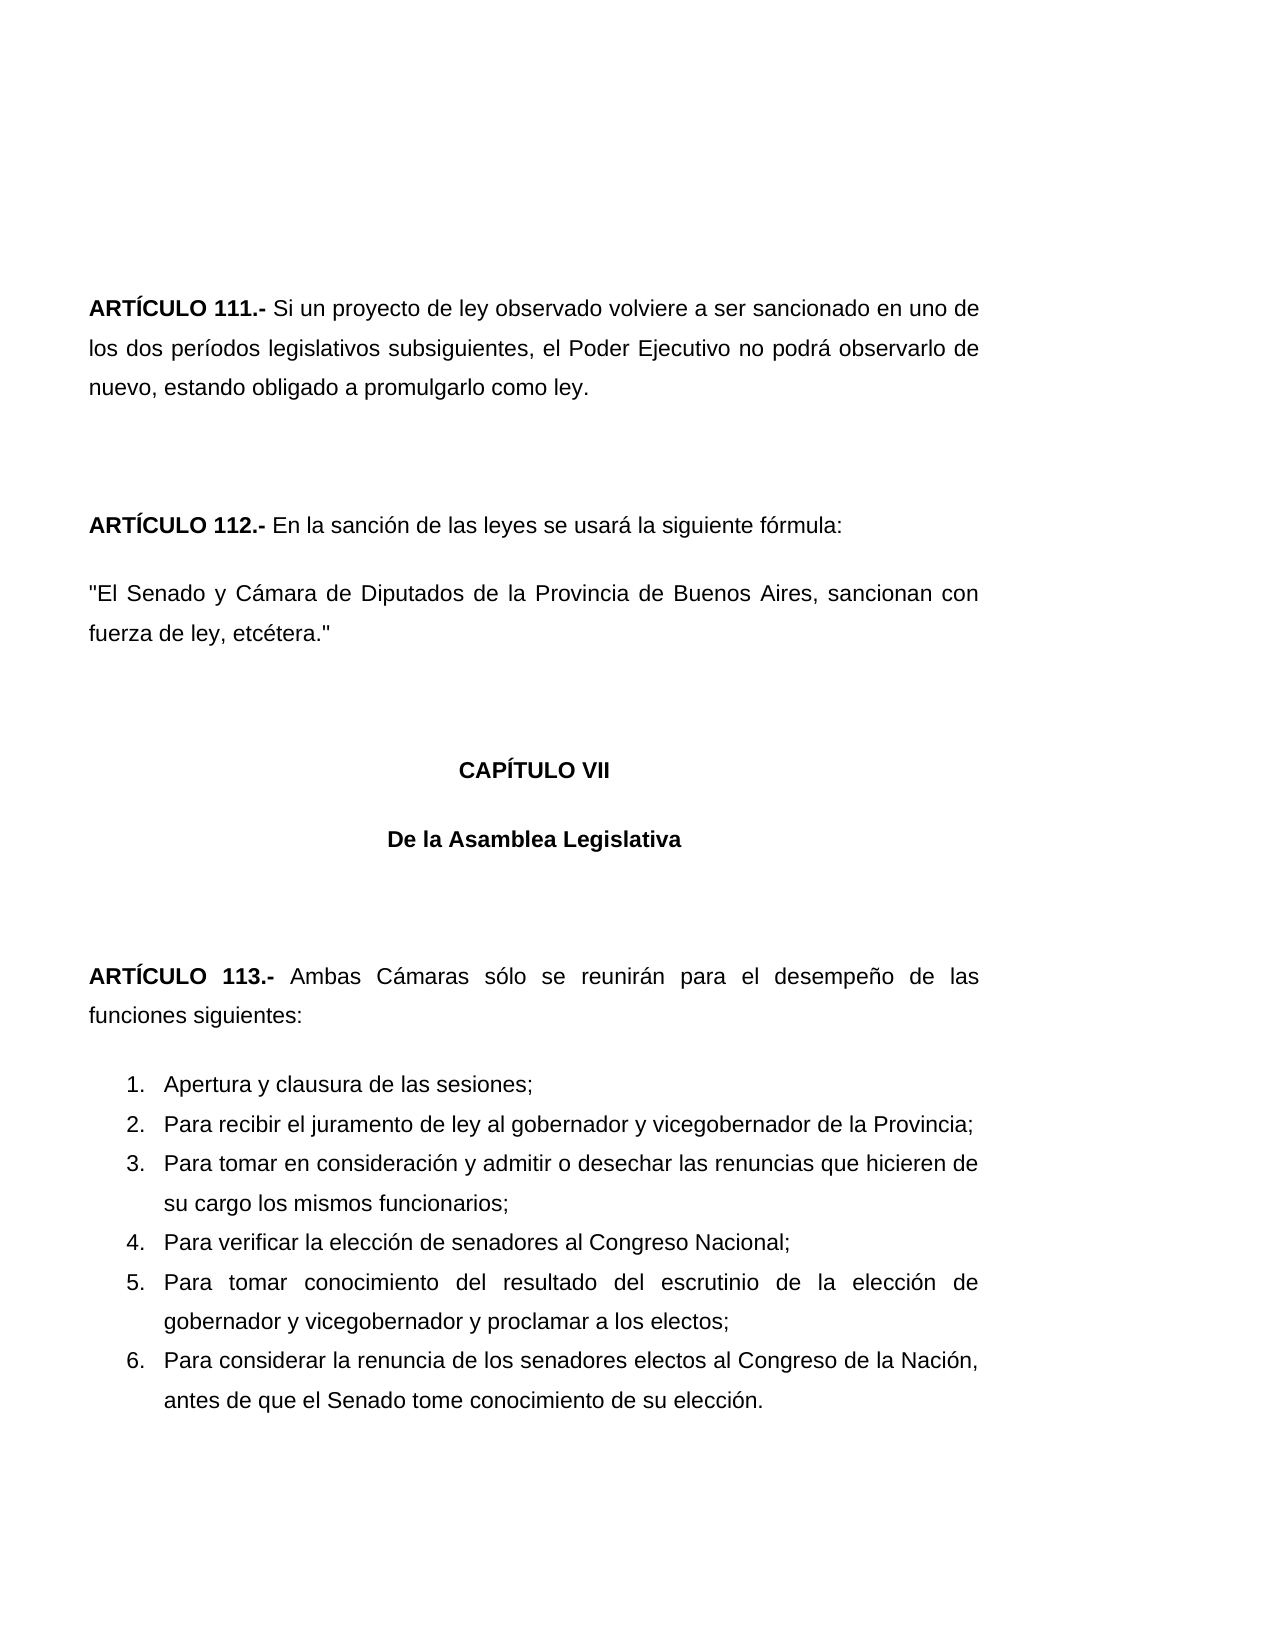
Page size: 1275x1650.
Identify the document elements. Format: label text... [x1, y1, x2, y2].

text ARTÍCULO 111.- Si un proyecto de ley observado volviere a ser sancionado en uno de los dos períodos legislativos subsiguientes, el Poder Ejecutivo no podrá observarlo de nuevo, estando obligado a promulgarlo como ley. [89, 295, 980, 401]
list Para tomar en consideración y admitir o desechar las renuncias que hicieren de su cargo los mismos funcionarios; [126, 1150, 980, 1216]
list Para considerar la renuncia de los senadores electos al Congreso de la Nación, antes de que el Senado tome conocimiento de su elección. [126, 1347, 980, 1413]
text ARTÍCULO 112.- En la sanción de las leyes se usará la siguiente fórmula: [89, 512, 980, 538]
text De la Asamblea Legislativa [89, 826, 980, 852]
list Para verificar la elección de senadores al Congreso Nacional; [126, 1229, 980, 1255]
text CAPÍTULO VII [89, 757, 980, 783]
list Apertura y clausura de las sesiones; [126, 1071, 980, 1097]
text "El Senado y Cámara de Diputados de la Provincia de Buenos Aires, sancionan con fuerza de ley, etcétera." [89, 580, 980, 646]
text ARTÍCULO 113.- Ambas Cámaras sólo se reunirán para el desempeño de las funciones siguientes: [89, 963, 980, 1029]
list Para recibir el juramento de ley al gobernador y vicegobernador de la Provincia; [126, 1111, 980, 1137]
list Para tomar conocimiento del resultado del escrutinio de la elección de gobernador y vicegobernador y proclamar a los electos; [126, 1268, 980, 1334]
